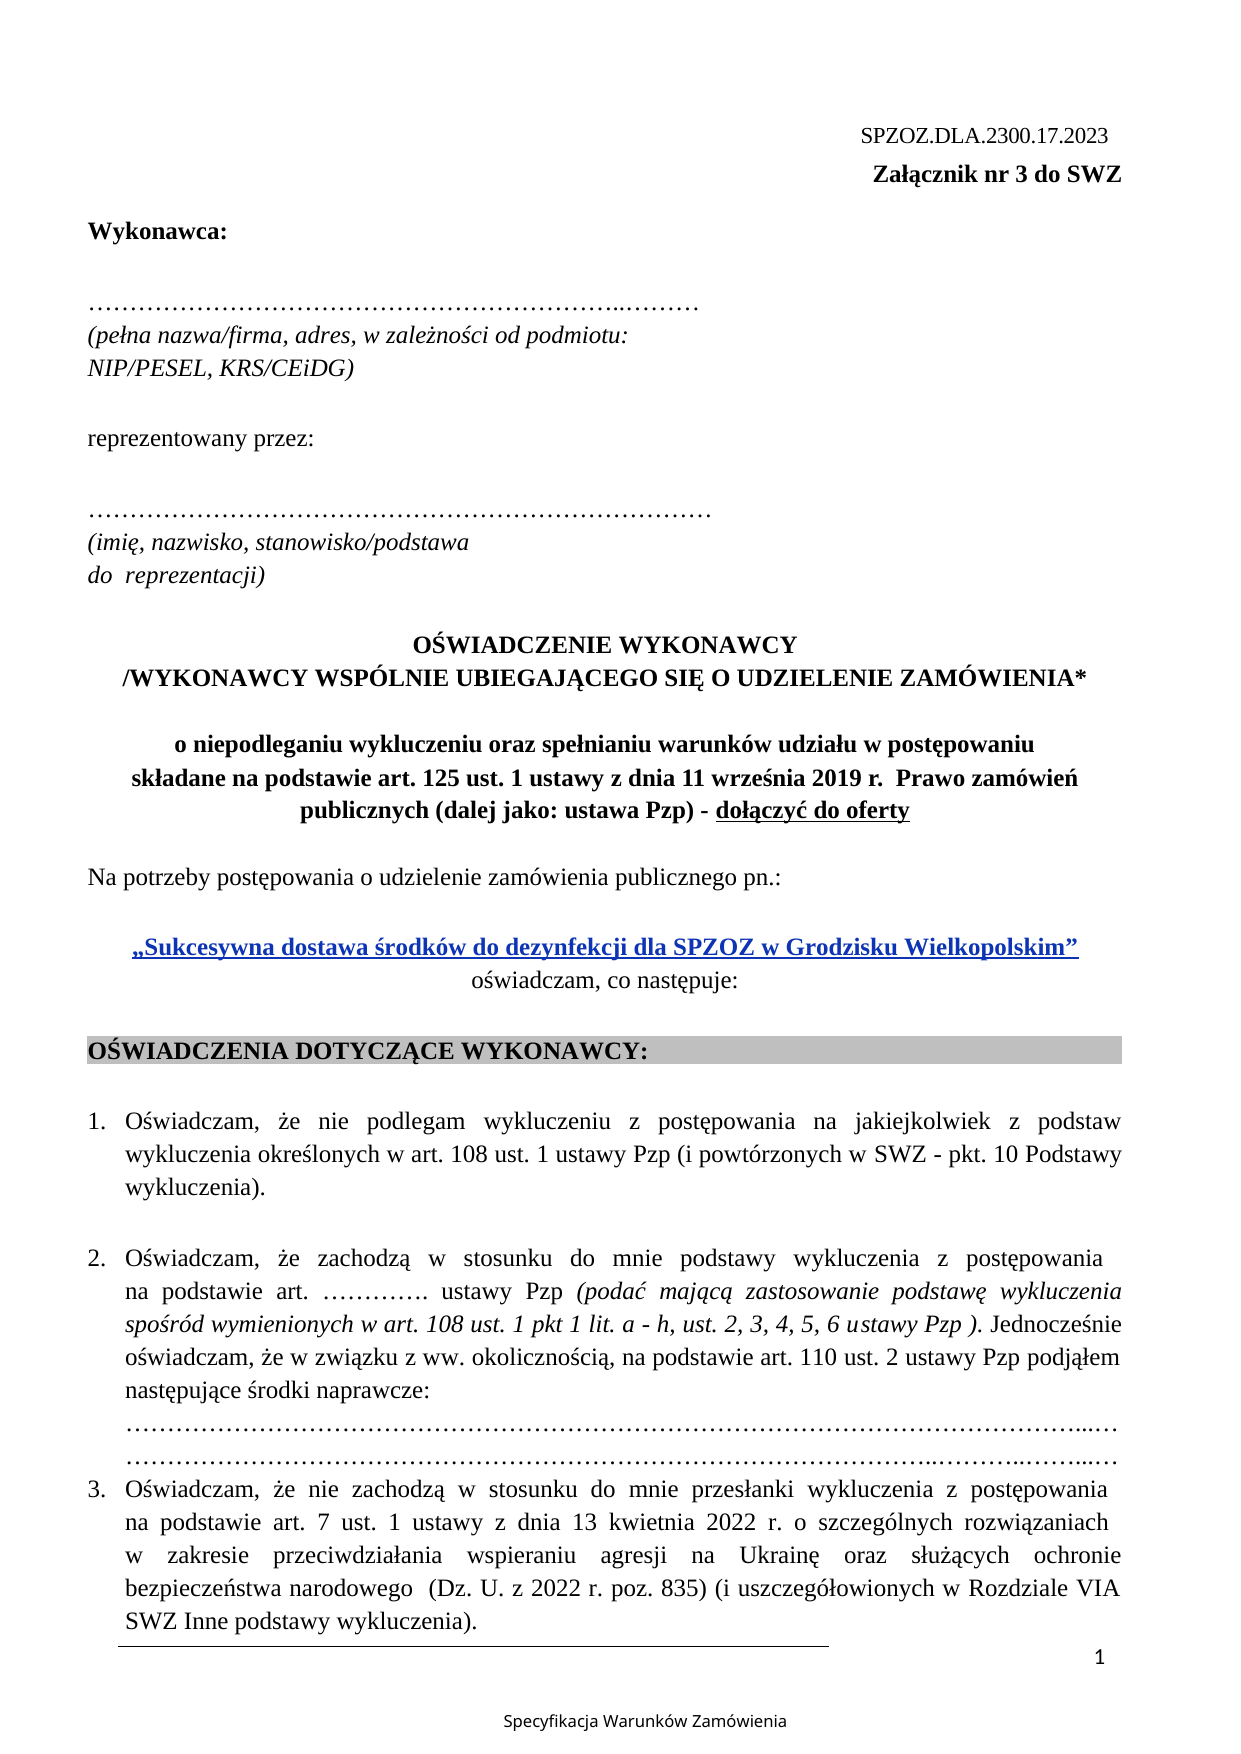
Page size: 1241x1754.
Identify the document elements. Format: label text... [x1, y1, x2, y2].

text ……………………………………………………………………………………..………..……...… [125, 1441, 1122, 1470]
list Oświadczam, że zachodzą w stosunku do mnie podstawy wykluczenia z postępowania na podstawie art. …………. ustawy Pzp (podać mającą zastosowanie podstawę wykluczenia spośród wymienionych w art. 108 ust. 1 pkt 1 lit. a - h, ust. 2, 3, 4, 5, 6 ustawy Pzp ). Jednocześnie oświadczam, że w związku z ww. okolicznością, na podstawie art. 110 ust. 2 ustawy Pzp podjąłem następujące środki naprawcze: [87, 1243, 1122, 1404]
text /WYKONAWCY WSPÓLNIE UBIEGAJĄCEGO SIĘ O UDZIELENIE ZAMÓWIENIA* [87, 663, 1122, 692]
text ……………………………………………………………………………………………………...… [125, 1408, 1122, 1437]
text „Sukcesywna dostawa środków do dezynfekcji dla SPZOZ w Grodzisku Wielkopolskim” oświadczam, co następuje: [87, 932, 1122, 994]
text OŚWIADCZENIE WYKONAWCY [87, 631, 1122, 659]
text Wykonawca: [87, 216, 1122, 245]
list Oświadczam, że nie podlegam wykluczeniu z postępowania na jakiejkolwiek z podstaw wykluczenia określonych w art. 108 ust. 1 ustawy Pzp (i powtórzonych w SWZ - pkt. 10 Podstawy wykluczenia). [87, 1106, 1122, 1201]
text OŚWIADCZENIA DOTYCZĄCE WYKONAWCY: [87, 1036, 1122, 1064]
text o niepodleganiu wykluczeniu oraz spełnianiu warunków udziału w postępowaniu [87, 729, 1122, 758]
text ………………………………………………………………… (imię, nazwisko, stanowisko/podstawa do reprezentacji) [87, 494, 723, 589]
text Załącznik nr 3 do SWZ [87, 159, 1122, 188]
text ………………………………………………………..……… (pełna nazwa/firma, adres, w zależności od podmiotu: NIP/PESEL, KRS/CEiDG) [87, 287, 723, 382]
text składane na podstawie art. 125 ust. 1 ustawy z dnia 11 września 2019 r. Prawo zamówień publicznych (dalej jako: ustawa Pzp) - dołączyć do oferty [87, 763, 1122, 824]
text reprezentowany przez: [87, 423, 1122, 452]
list Oświadczam, że nie zachodzą w stosunku do mnie przesłanki wykluczenia z postępowania na podstawie art. 7 ust. 1 ustawy z dnia 13 kwietnia 2022 r. o szczególnych rozwiązaniach w zakresie przeciwdziałania wspieraniu agresji na Ukrainę oraz służących ochronie bezpieczeństwa narodowego (Dz. U. z 2022 r. poz. 835) (i uszczegółowionych w Rozdziale VIA SWZ Inne podstawy wykluczenia). [87, 1474, 1122, 1635]
text Na potrzeby postępowania o udzielenie zamówienia publicznego pn.: [87, 862, 1122, 890]
